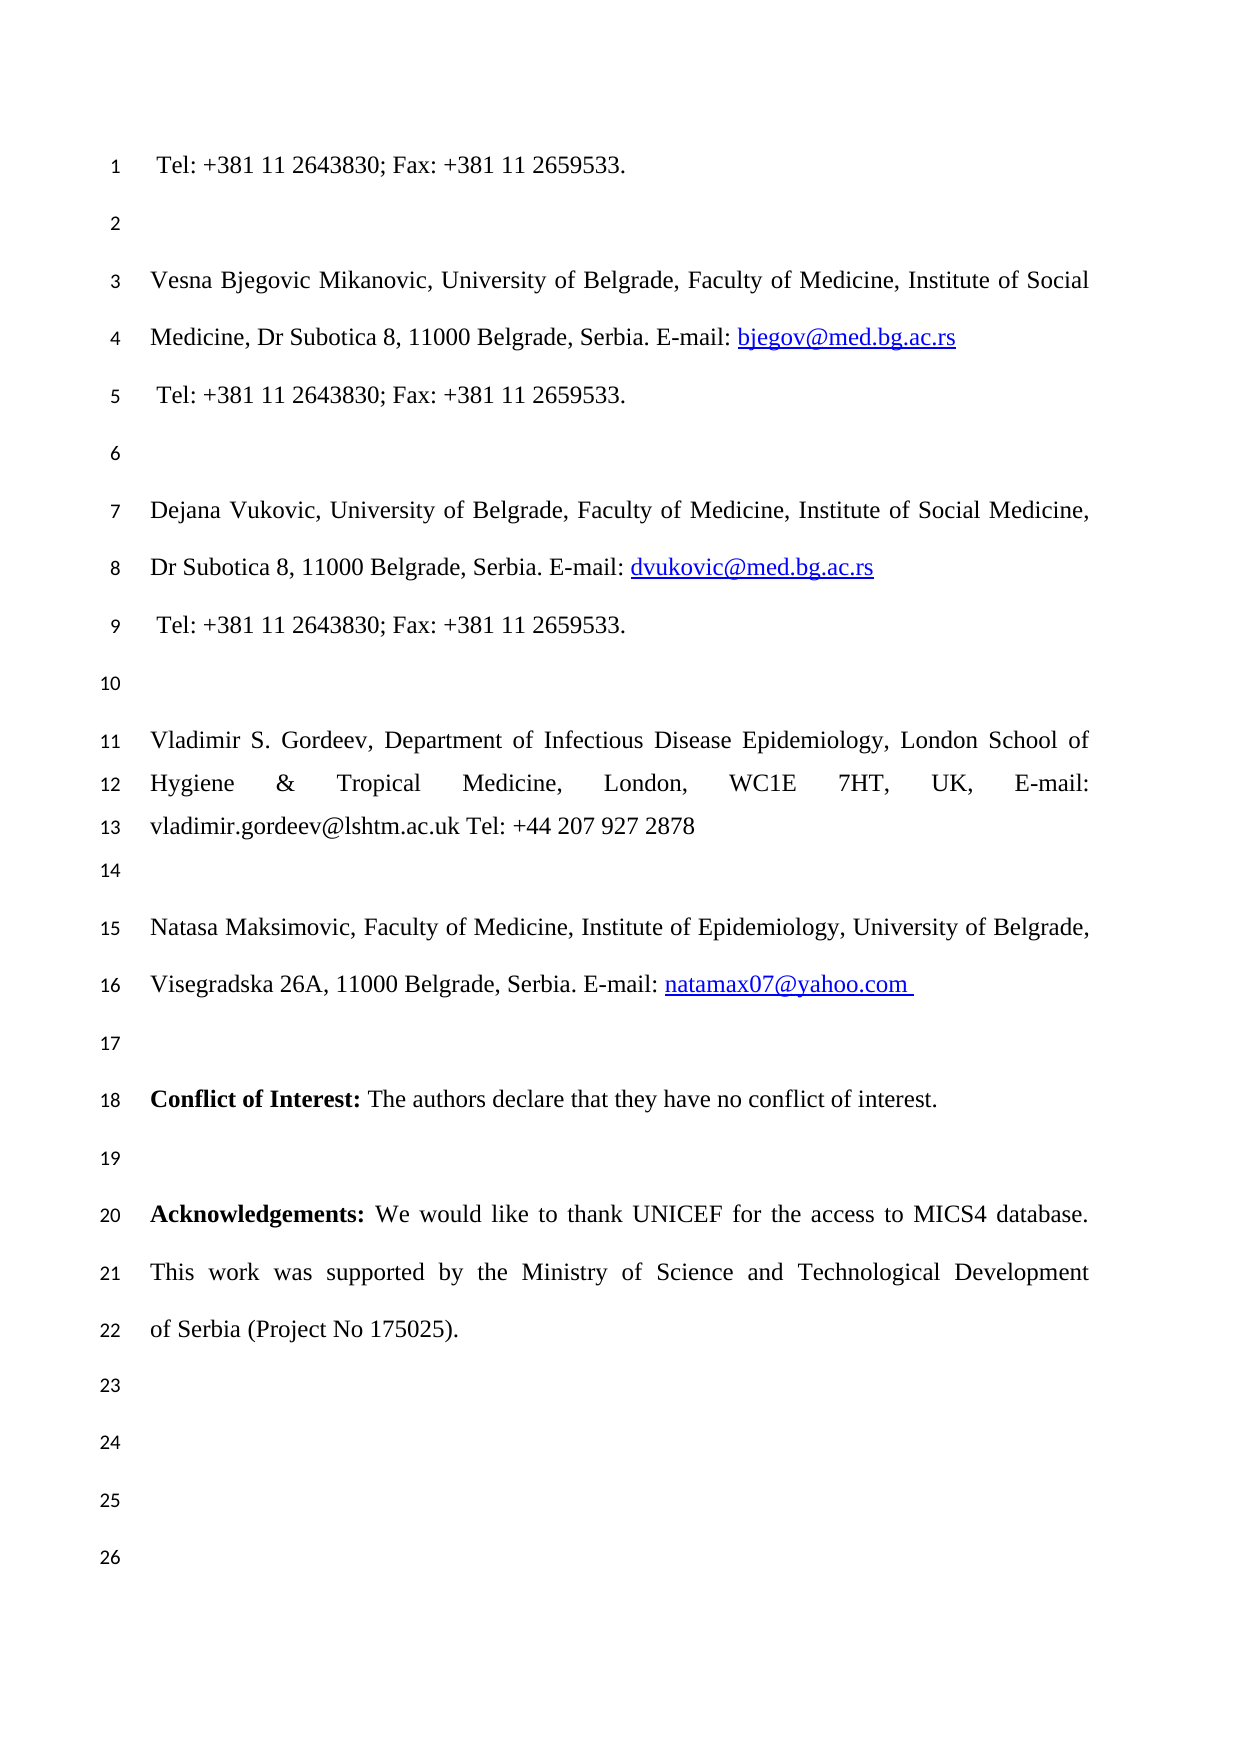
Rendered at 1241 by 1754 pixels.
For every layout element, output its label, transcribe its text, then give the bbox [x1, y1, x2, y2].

text Tel: +381 11 2643830; Fax: +381 11 2659533. [150, 380, 1090, 409]
text Acknowledgements: We would like to thank UNICEF for the access to MICS4 database. This work was supported by the Ministry of Science and Technological Development of Serbia (Project No 175025). [150, 1199, 1090, 1343]
text Conflict of Interest: The authors declare that they have no conflict of interest. [150, 1084, 1090, 1113]
text Tel: +381 11 2643830; Fax: +381 11 2659533. [150, 610, 1090, 639]
text Natasa Maksimovic, Faculty of Medicine, Institute of Epidemiology, University of Belgrade, Visegradska 26A, 11000 Belgrade, Serbia. E-mail: natamax07@yahoo.com [150, 912, 1090, 998]
text Tel: +381 11 2643830; Fax: +381 11 2659533. [150, 150, 1090, 179]
text Vesna Bjegovic Mikanovic, University of Belgrade, Faculty of Medicine, Institute of Social Medicine, Dr Subotica 8, 11000 Belgrade, Serbia. E-mail: bjegov@med.bg.ac.rs [150, 265, 1090, 351]
text Vladimir S. Gordeev, Department of Infectious Disease Epidemiology, London School of Hygiene & Tropical Medicine, London, WC1E 7HT, UK, E-mail: vladimir.gordeev@lshtm.ac.uk Tel: +44 207 927 2878 [150, 725, 1090, 840]
text Dejana Vukovic, University of Belgrade, Faculty of Medicine, Institute of Social Medicine, Dr Subotica 8, 11000 Belgrade, Serbia. E-mail: dvukovic@med.bg.ac.rs [150, 495, 1090, 581]
